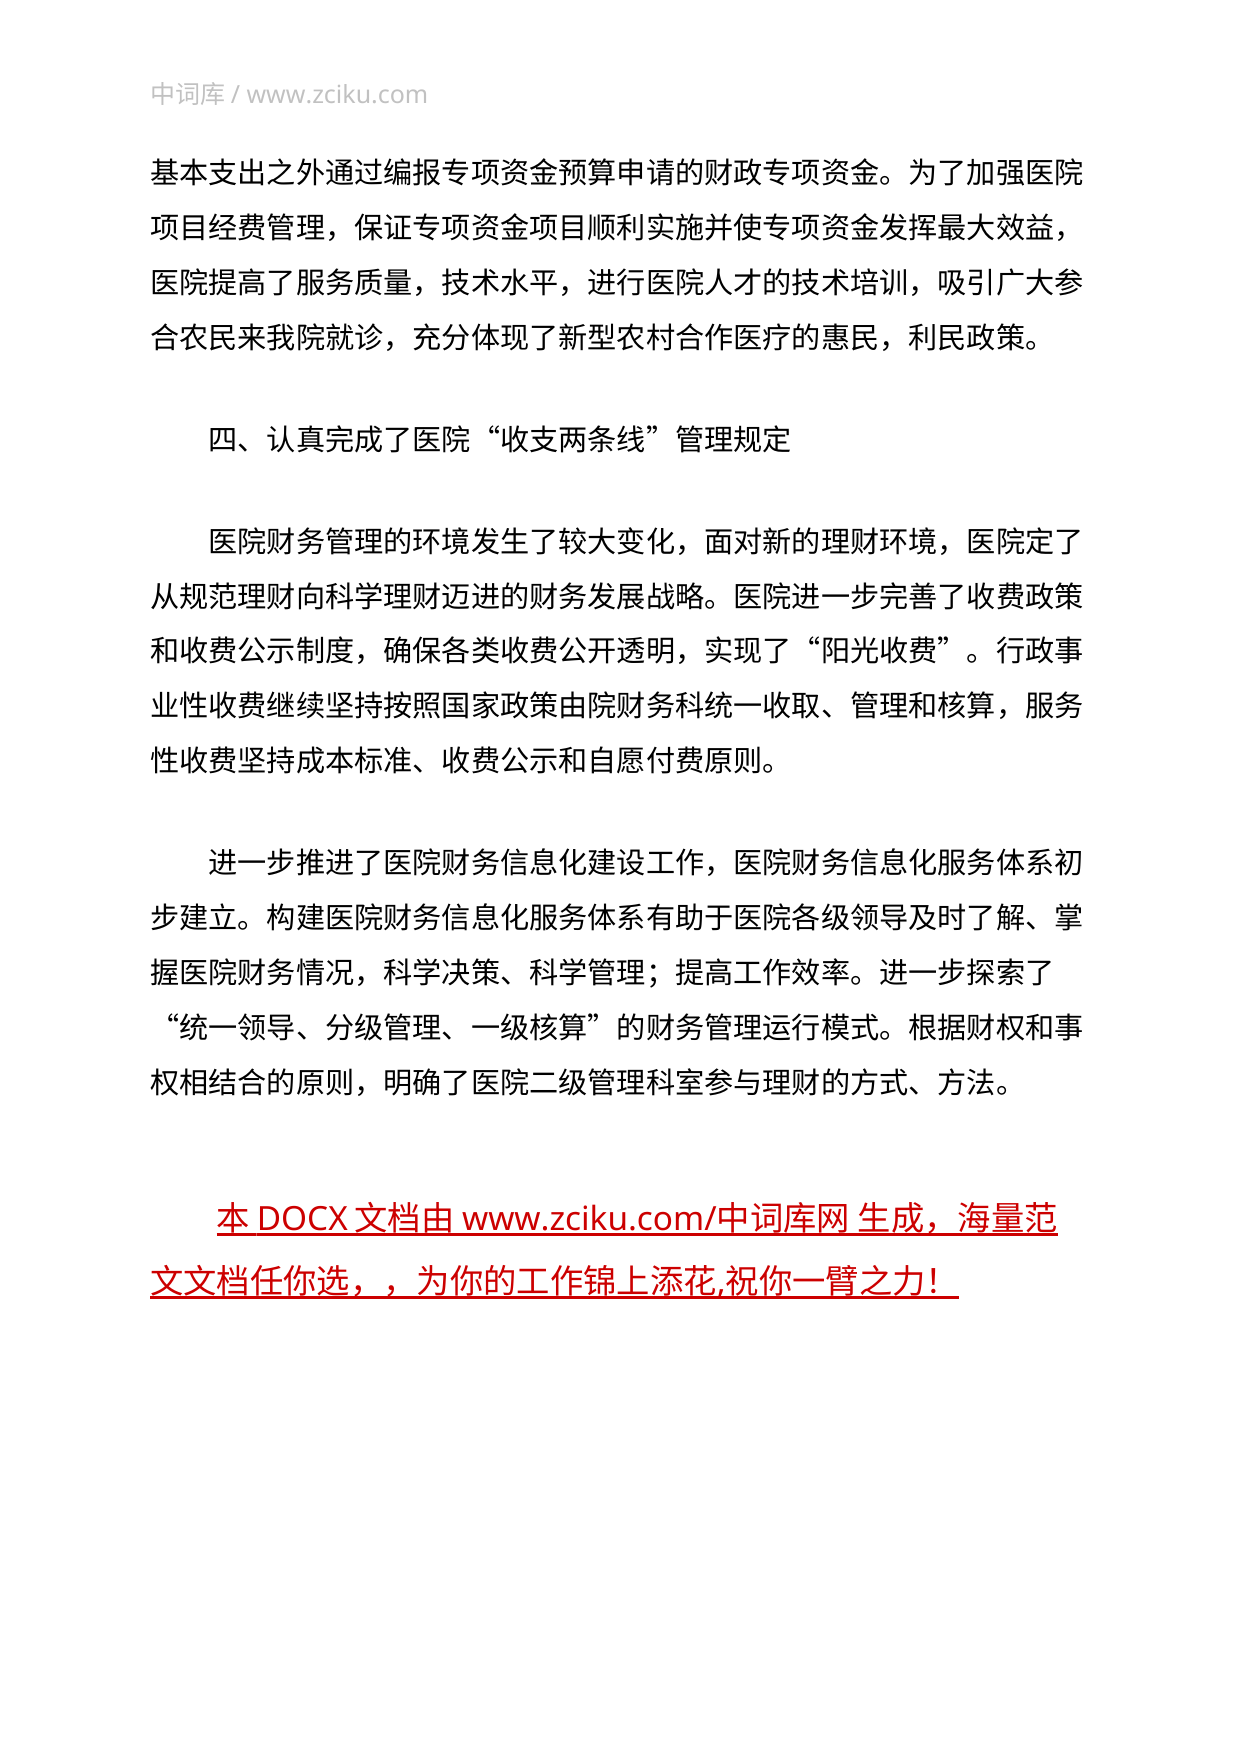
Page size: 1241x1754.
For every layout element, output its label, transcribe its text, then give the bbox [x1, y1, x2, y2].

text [150, 150, 1090, 357]
text 四、认真完成了医院“收支两条线”管理规定 [150, 416, 1090, 459]
text 进一步推进了医院财务信息化建设工作，医院财务信息化服务体系初步建立。构建医院财务信息化服务体系有助于医院各级领导及时了解、掌握医院财务情况，科学决策、科学管理；提高工作效率。进一步探索了“统一领导、分级管理、一级核算”的财务管理运行模式。根据财权和事权相结合的原则，明确了医院二级管理科室参与理财的方式、方法。 [150, 839, 1090, 1101]
text 本DOCX文档由 www.zciku.com/中词库网 生成，海量范文文档任你选，，为你的工作锦上添花,祝你一臂之力！ [150, 1192, 1090, 1303]
text 医院财务管理的环境发生了较大变化，面对新的理财环境，医院定了从规范理财向科学理财迈进的财务发展战略。医院进一步完善了收费政策和收费公示制度，确保各类收费公开透明，实现了“阳光收费”。行政事业性收费继续坚持按照国家政策由院财务科统一收取、管理和核算，服务性收费坚持成本标准、收费公示和自愿付费原则。 [150, 518, 1090, 780]
